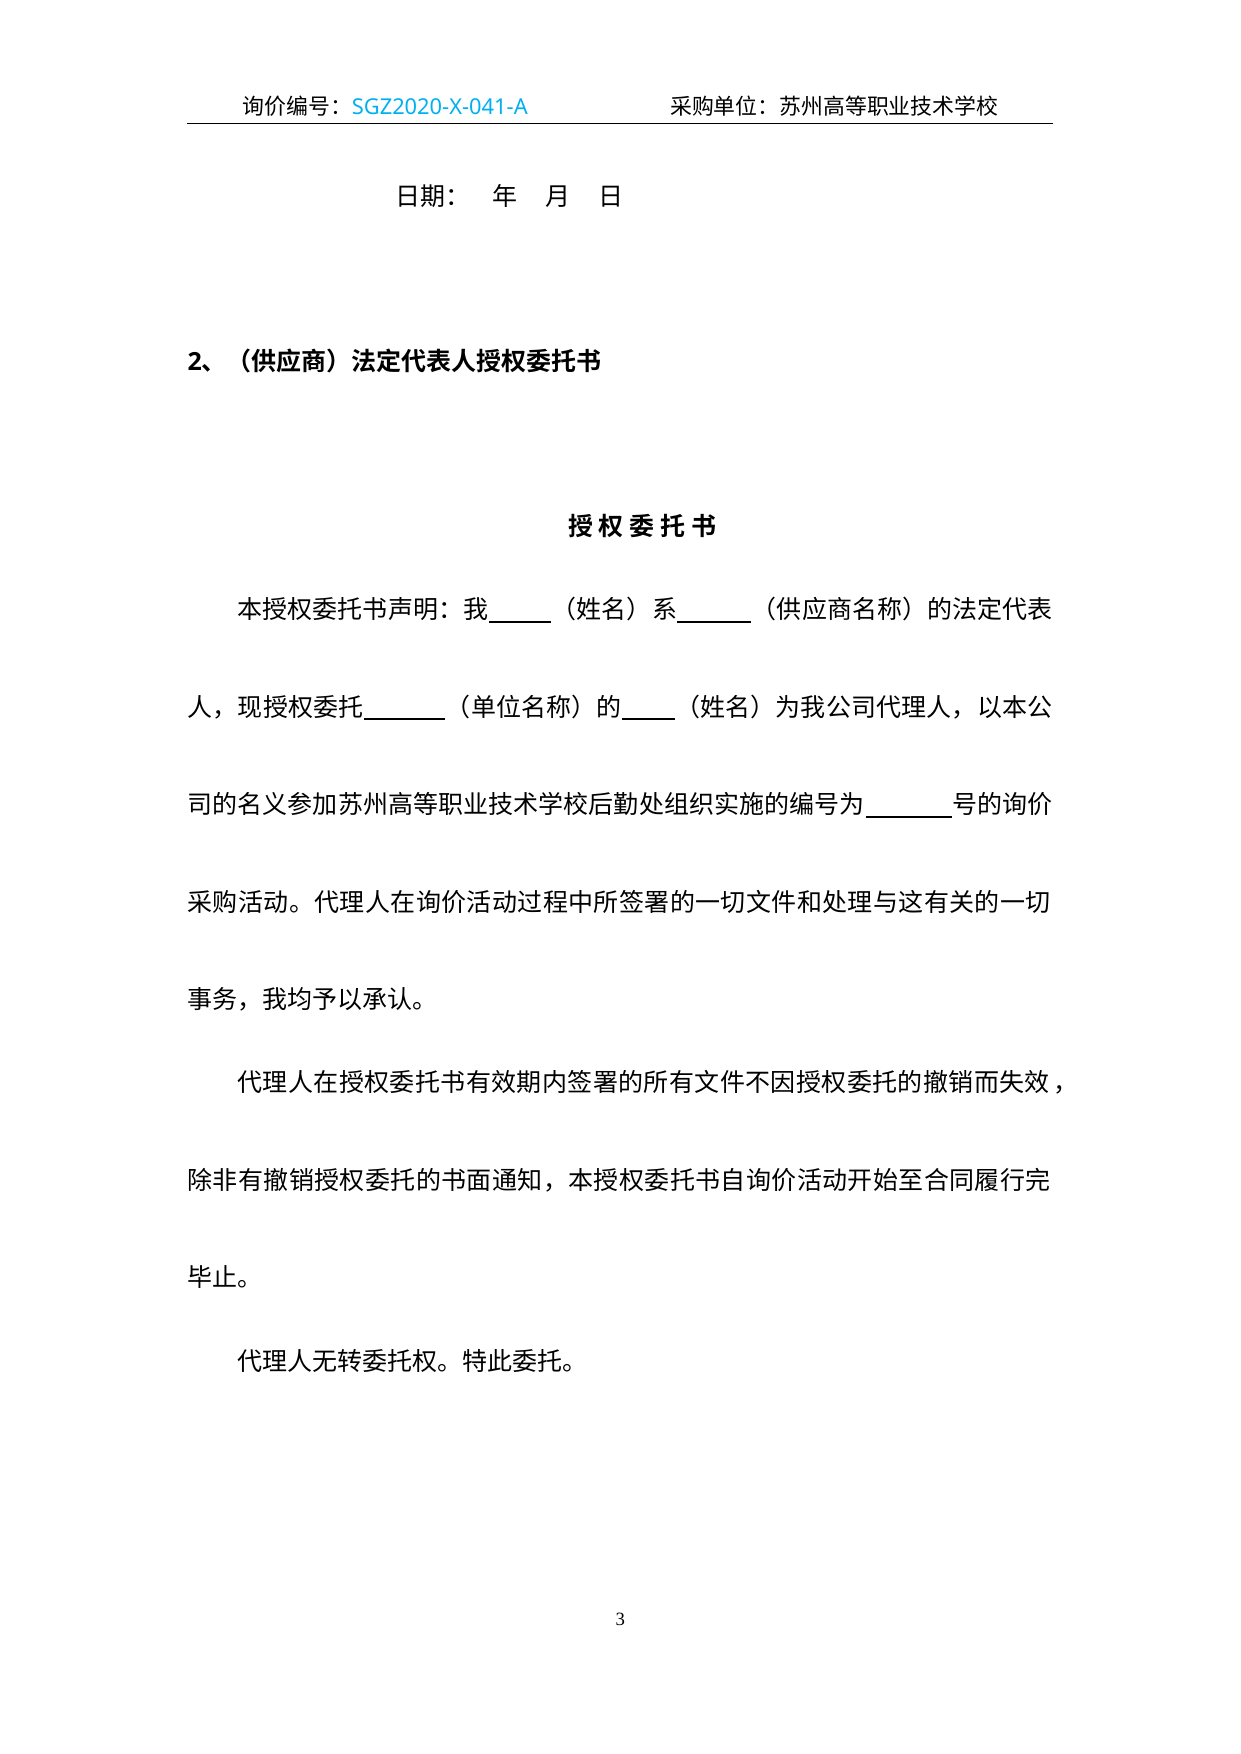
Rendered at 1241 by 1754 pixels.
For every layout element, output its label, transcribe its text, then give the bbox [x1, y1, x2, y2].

text 代理人在授权委托书有效期内签署的所有文件不因授权委托的撤销而失效，除非有撤销授权委托的书面通知，本授权委托书自询价活动开始至合同履行完毕止。 [187, 1048, 1053, 1308]
text 本授权委托书声明：我 （姓名）系 （供应商名称）的法定代表人，现授权委托 （单位名称）的 （姓名）为我公司代理人，以本公司的名义参加苏州高等职业技术学校后勤处组织实施的编号为 号的询价采购活动。代理人在询价活动过程中所签署的一切文件和处理与这有关的一切事务，我均予以承认。 [187, 575, 1053, 1030]
text 授 权 委 托 书 [187, 492, 1053, 557]
text 日期： 年 月 日 [187, 162, 1053, 227]
text 2、（供应商）法定代表人授权委托书 [187, 327, 1053, 392]
text 代理人无转委托权。特此委托。 [187, 1327, 1053, 1392]
